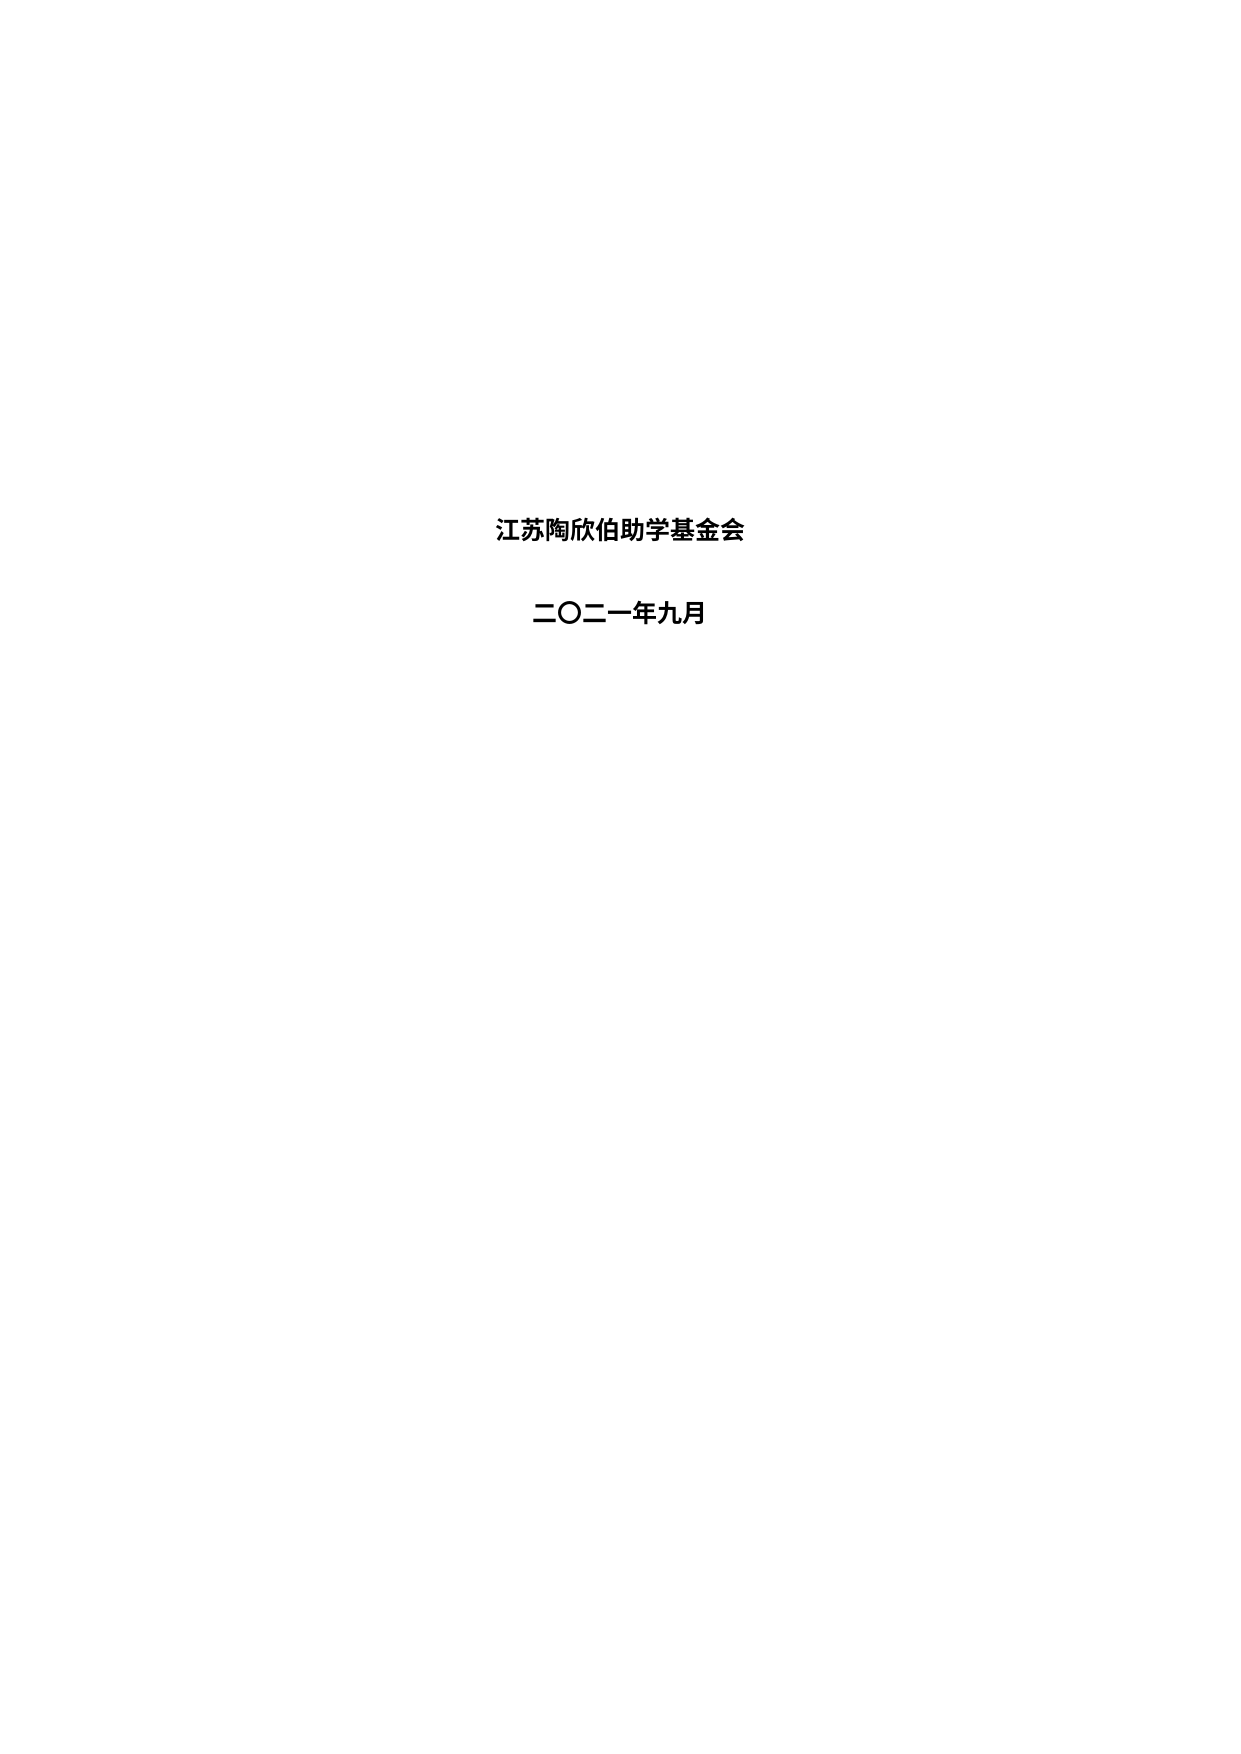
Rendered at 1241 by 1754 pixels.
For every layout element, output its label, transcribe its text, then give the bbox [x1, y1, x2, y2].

text 二〇二一年九月 [187, 579, 1053, 644]
text 江苏陶欣伯助学基金会 [187, 496, 1053, 561]
